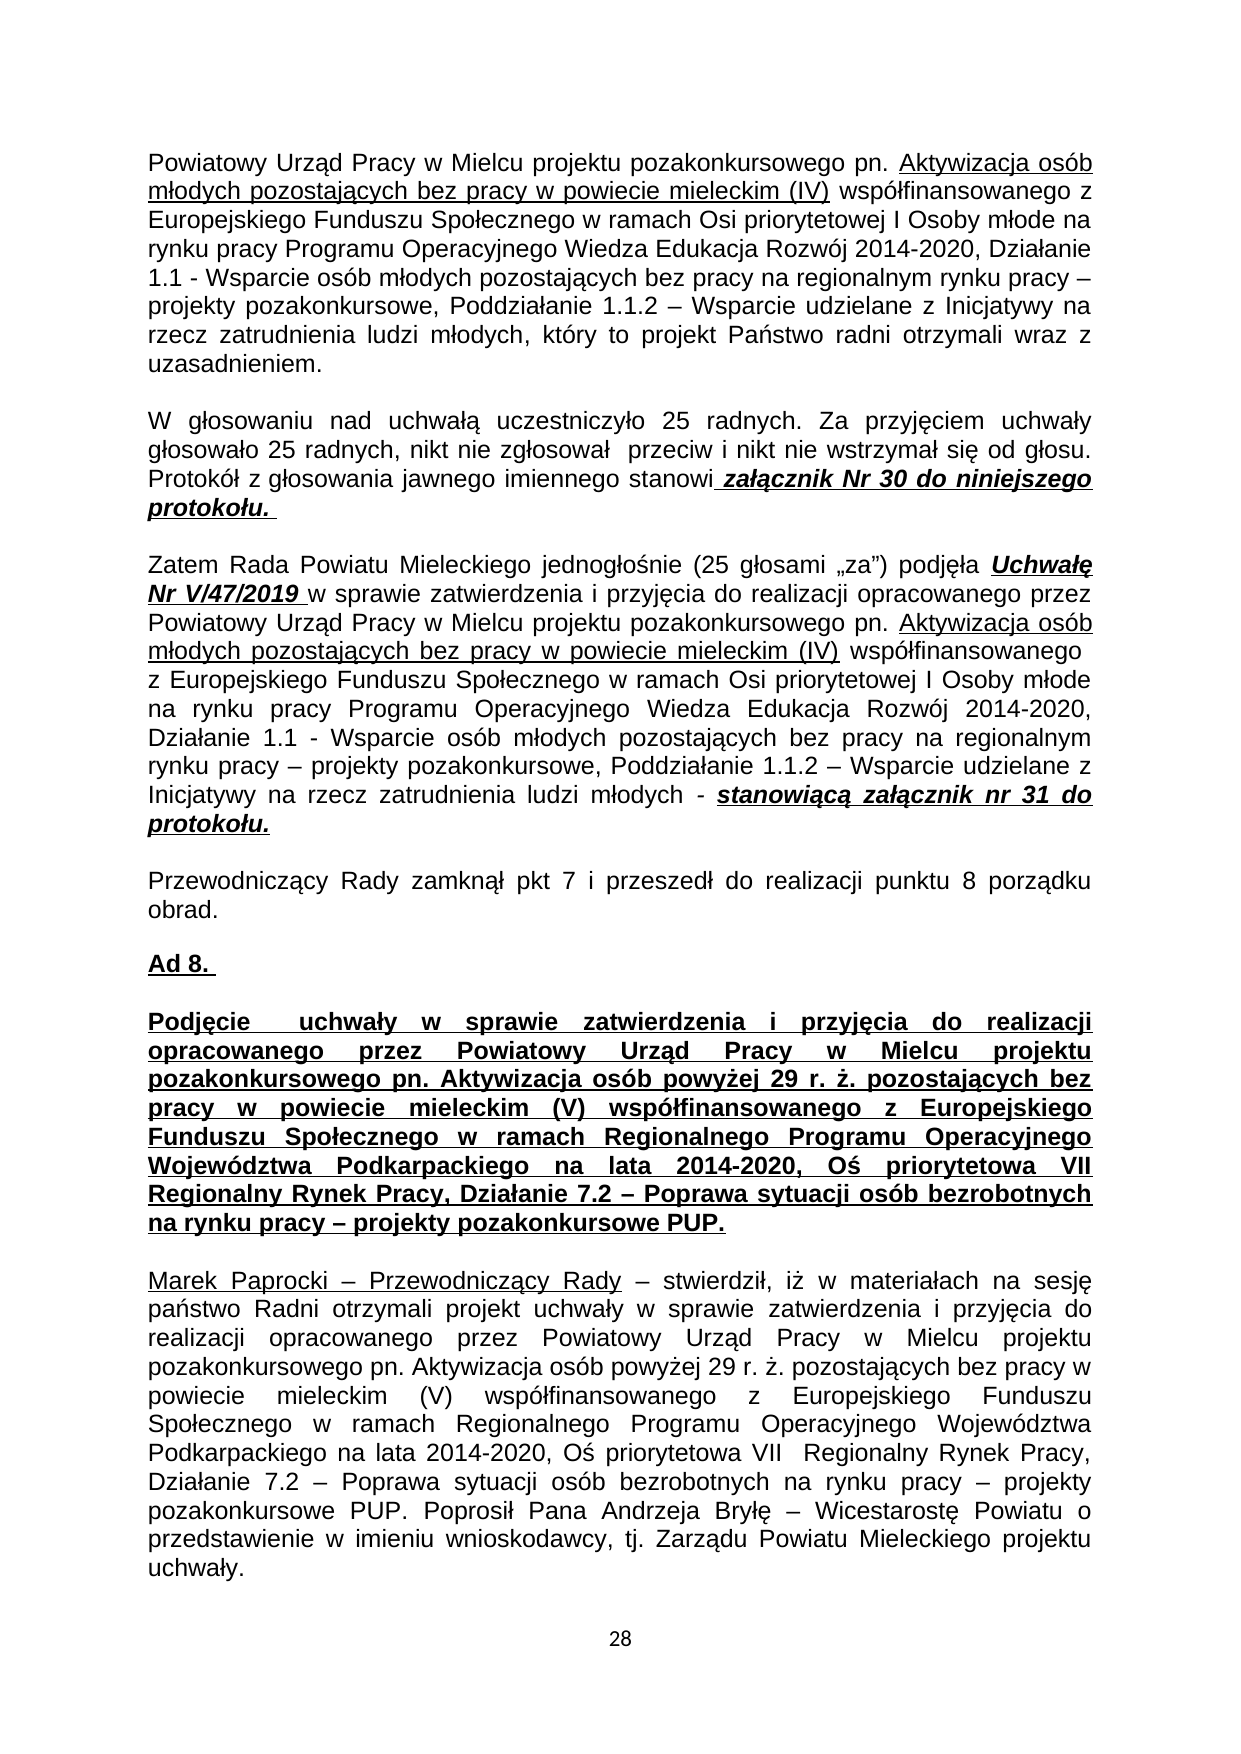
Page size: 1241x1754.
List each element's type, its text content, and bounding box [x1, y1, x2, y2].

text Zatem Rada Powiatu Mieleckiego jednogłośnie (25 głosami „za”) podjęła Uchwałę Nr V/47/2019 w sprawie zatwierdzenia i przyjęcia do realizacji opracowanego przez Powiatowy Urząd Pracy w Mielcu projektu pozakonkursowego pn. Aktywizacja osób młodych pozostających bez pracy w powiecie mieleckim (IV) współfinansowanego z Europejskiego Funduszu Społecznego w ramach Osi priorytetowej I Osoby młode na rynku pracy Programu Operacyjnego Wiedza Edukacja Rozwój 2014-2020, Działanie 1.1 - Wsparcie osób młodych pozostających bez pracy na regionalnym rynku pracy – projekty pozakonkursowe, Poddziałanie 1.1.2 – Wsparcie udzielane z Inicjatywy na rzecz zatrudnienia ludzi młodych - stanowiącą załącznik nr 31 do protokołu. [148, 550, 1093, 838]
text Marek Paprocki – Przewodniczący Rady – stwierdził, iż w materiałach na sesję państwo Radni otrzymali projekt uchwały w sprawie zatwierdzenia i przyjęcia do realizacji opracowanego przez Powiatowy Urząd Pracy w Mielcu projektu pozakonkursowego pn. Aktywizacja osób powyżej 29 r. ż. pozostających bez pracy w powiecie mieleckim (V) współfinansowanego z Europejskiego Funduszu Społecznego w ramach Regionalnego Programu Operacyjnego Województwa Podkarpackiego na lata 2014-2020, Oś priorytetowa VII Regionalny Rynek Pracy, Działanie 7.2 – Poprawa sytuacji osób bezrobotnych na rynku pracy – projekty pozakonkursowe PUP. Poprosił Pana Andrzeja Bryłę – Wicestarostę Powiatu o przedstawienie w imieniu wnioskodawcy, tj. Zarządu Powiatu Mieleckiego projektu uchwały. [148, 1266, 1093, 1582]
text W głosowaniu nad uchwałą uczestniczyło 25 radnych. Za przyjęciem uchwały głosowało 25 radnych, nikt nie zgłosował przeciw i nikt nie wstrzymał się od głosu. Protokół z głosowania jawnego imiennego stanowi załącznik Nr 30 do niniejszego protokołu. [148, 406, 1093, 521]
text Przewodniczący Rady zamknął pkt 7 i przeszedł do realizacji punktu 8 porządku obrad. [148, 866, 1093, 924]
text Ad 8. [148, 949, 1093, 978]
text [148, 148, 1093, 378]
